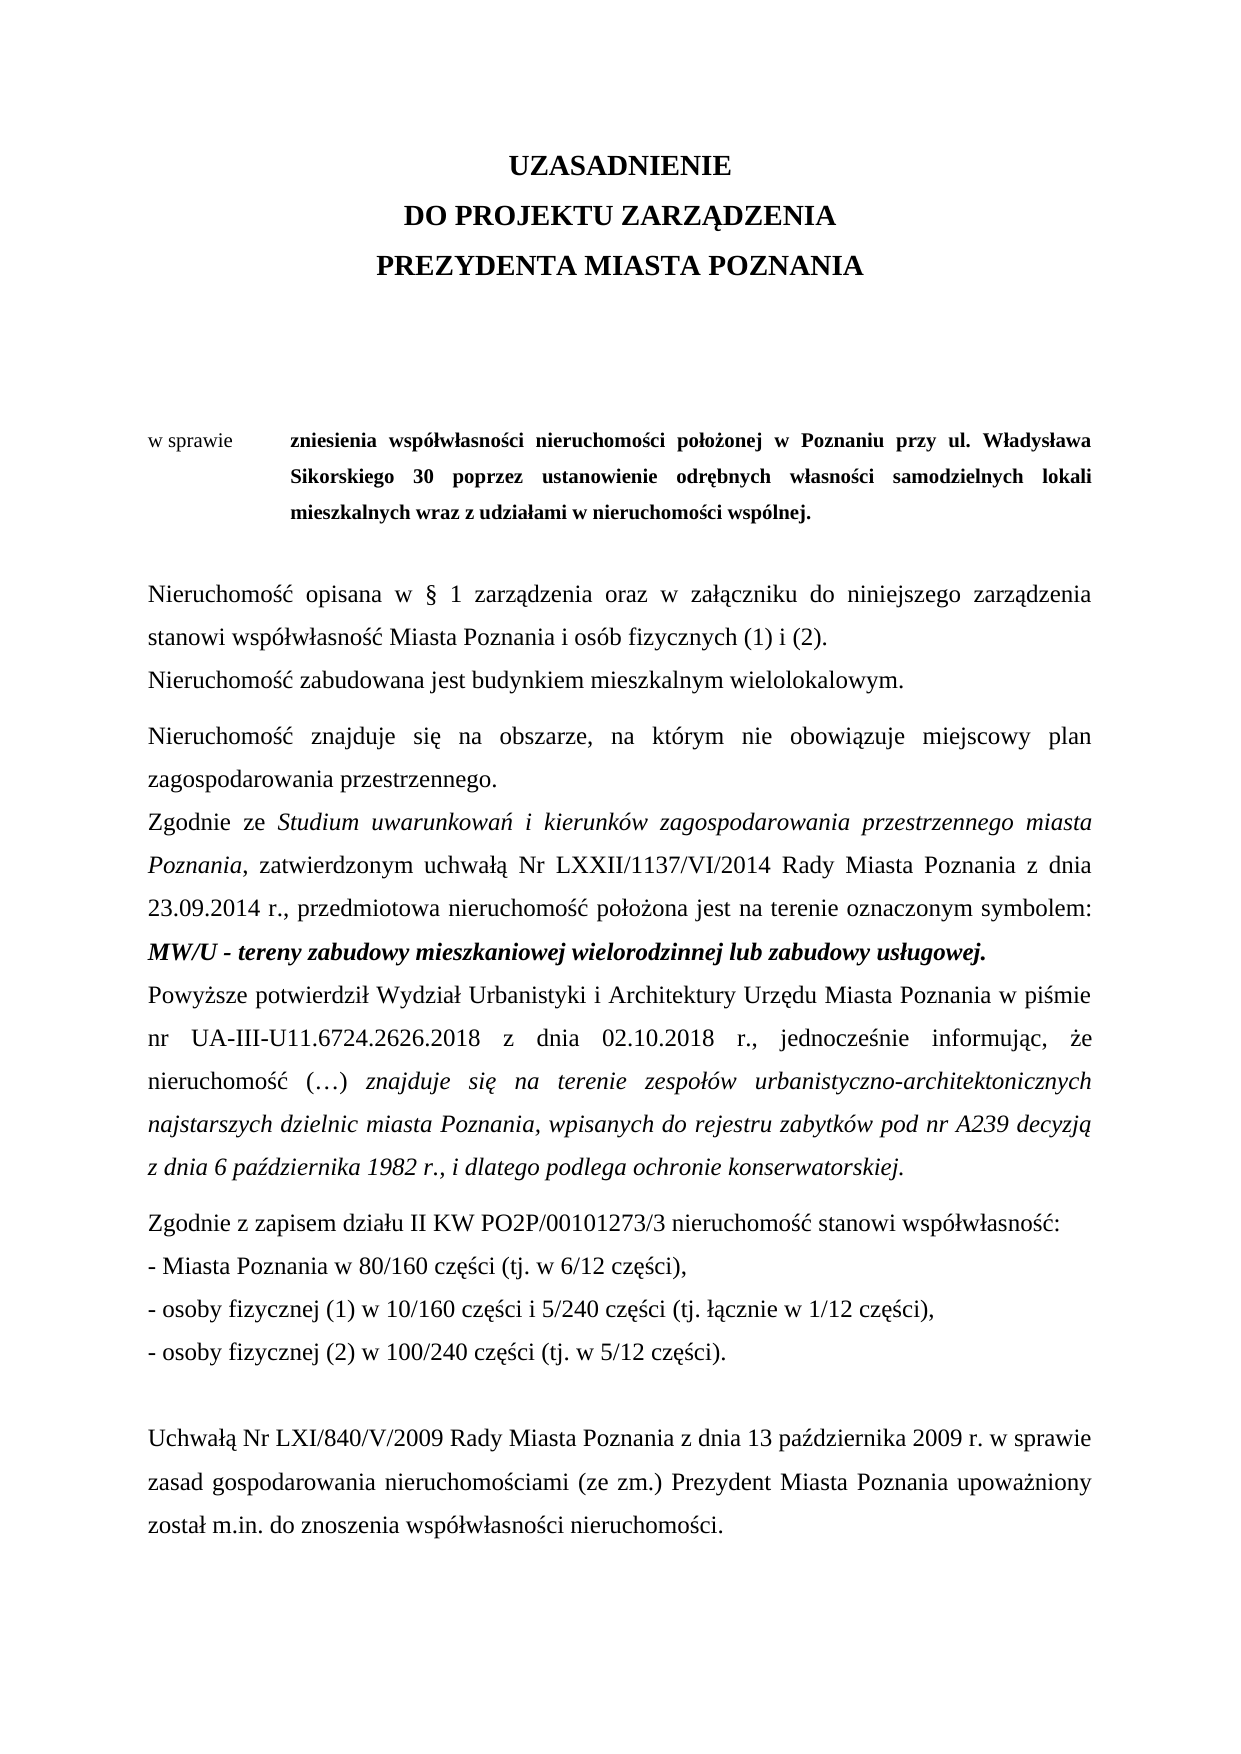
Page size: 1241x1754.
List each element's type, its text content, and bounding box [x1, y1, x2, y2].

text Powyższe potwierdził Wydział Urbanistyki i Architektury Urzędu Miasta Poznania w piśmie nr UA-III-U11.6724.2626.2018 z dnia 02.10.2018 r., jednocześnie informując, że nieruchomość (…) znajduje się na terenie zespołów urbanistyczno-architektonicznych najstarszych dzielnic miasta Poznania, wpisanych do rejestru zabytków pod nr A239 decyzją z dnia 6 października 1982 r., i dlatego podlega ochronie konserwatorskiej. [148, 980, 1093, 1181]
text Uchwałą Nr LXI/840/V/2009 Rady Miasta Poznania z dnia 13 października 2009 r. w sprawie zasad gospodarowania nieruchomościami (ze zm.) Prezydent Miasta Poznania upoważniony został m.in. do znoszenia współwłasności nieruchomości. [148, 1423, 1093, 1538]
text - osoby fizycznej (1) w 10/160 części i 5/240 części (tj. łącznie w 1/12 części), [148, 1294, 1093, 1323]
text Nieruchomość znajduje się na obszarze, na którym nie obowiązuje miejscowy plan zagospodarowania przestrzennego. [148, 721, 1093, 793]
text Nieruchomość zabudowana jest budynkiem mieszkalnym wielolokalowym. [148, 665, 1093, 694]
subtitle DO PROJEKTU ZARZĄDZENIA [148, 198, 1093, 231]
subtitle PREZYDENTA MIASTA POZNANIA [148, 248, 1093, 282]
table_header zniesienia współwłasności nieruchomości położonej w Poznaniu przy ul. Władysława Sikorskiego 30 poprzez ustanowienie odrębnych własności samodzielnych lokali mieszkalnych wraz z udziałami w nieruchomości wspólnej. [279, 428, 1104, 536]
text - osoby fizycznej (2) w 100/240 części (tj. w 5/12 części). [148, 1337, 1093, 1366]
text Nieruchomość opisana w § 1 zarządzenia oraz w załączniku do niniejszego zarządzenia stanowi współwłasność Miasta Poznania i osób fizycznych (1) i (2). [148, 579, 1093, 651]
subtitle UZASADNIENIE [148, 148, 1093, 181]
table_header w sprawie [136, 428, 279, 536]
text - Miasta Poznania w 80/160 części (tj. w 6/12 części), [148, 1251, 1093, 1280]
text Zgodnie z zapisem działu II KW PO2P/00101273/3 nieruchomość stanowi współwłasność: [148, 1208, 1093, 1237]
text Zgodnie ze Studium uwarunkowań i kierunków zagospodarowania przestrzennego miasta Poznania, zatwierdzonym uchwałą Nr LXXII/1137/VI/2014 Rady Miasta Poznania z dnia 23.09.2014 r., przedmiotowa nieruchomość położona jest na terenie oznaczonym symbolem: MW/U - tereny zabudowy mieszkaniowej wielorodzinnej lub zabudowy usługowej. [148, 807, 1093, 965]
